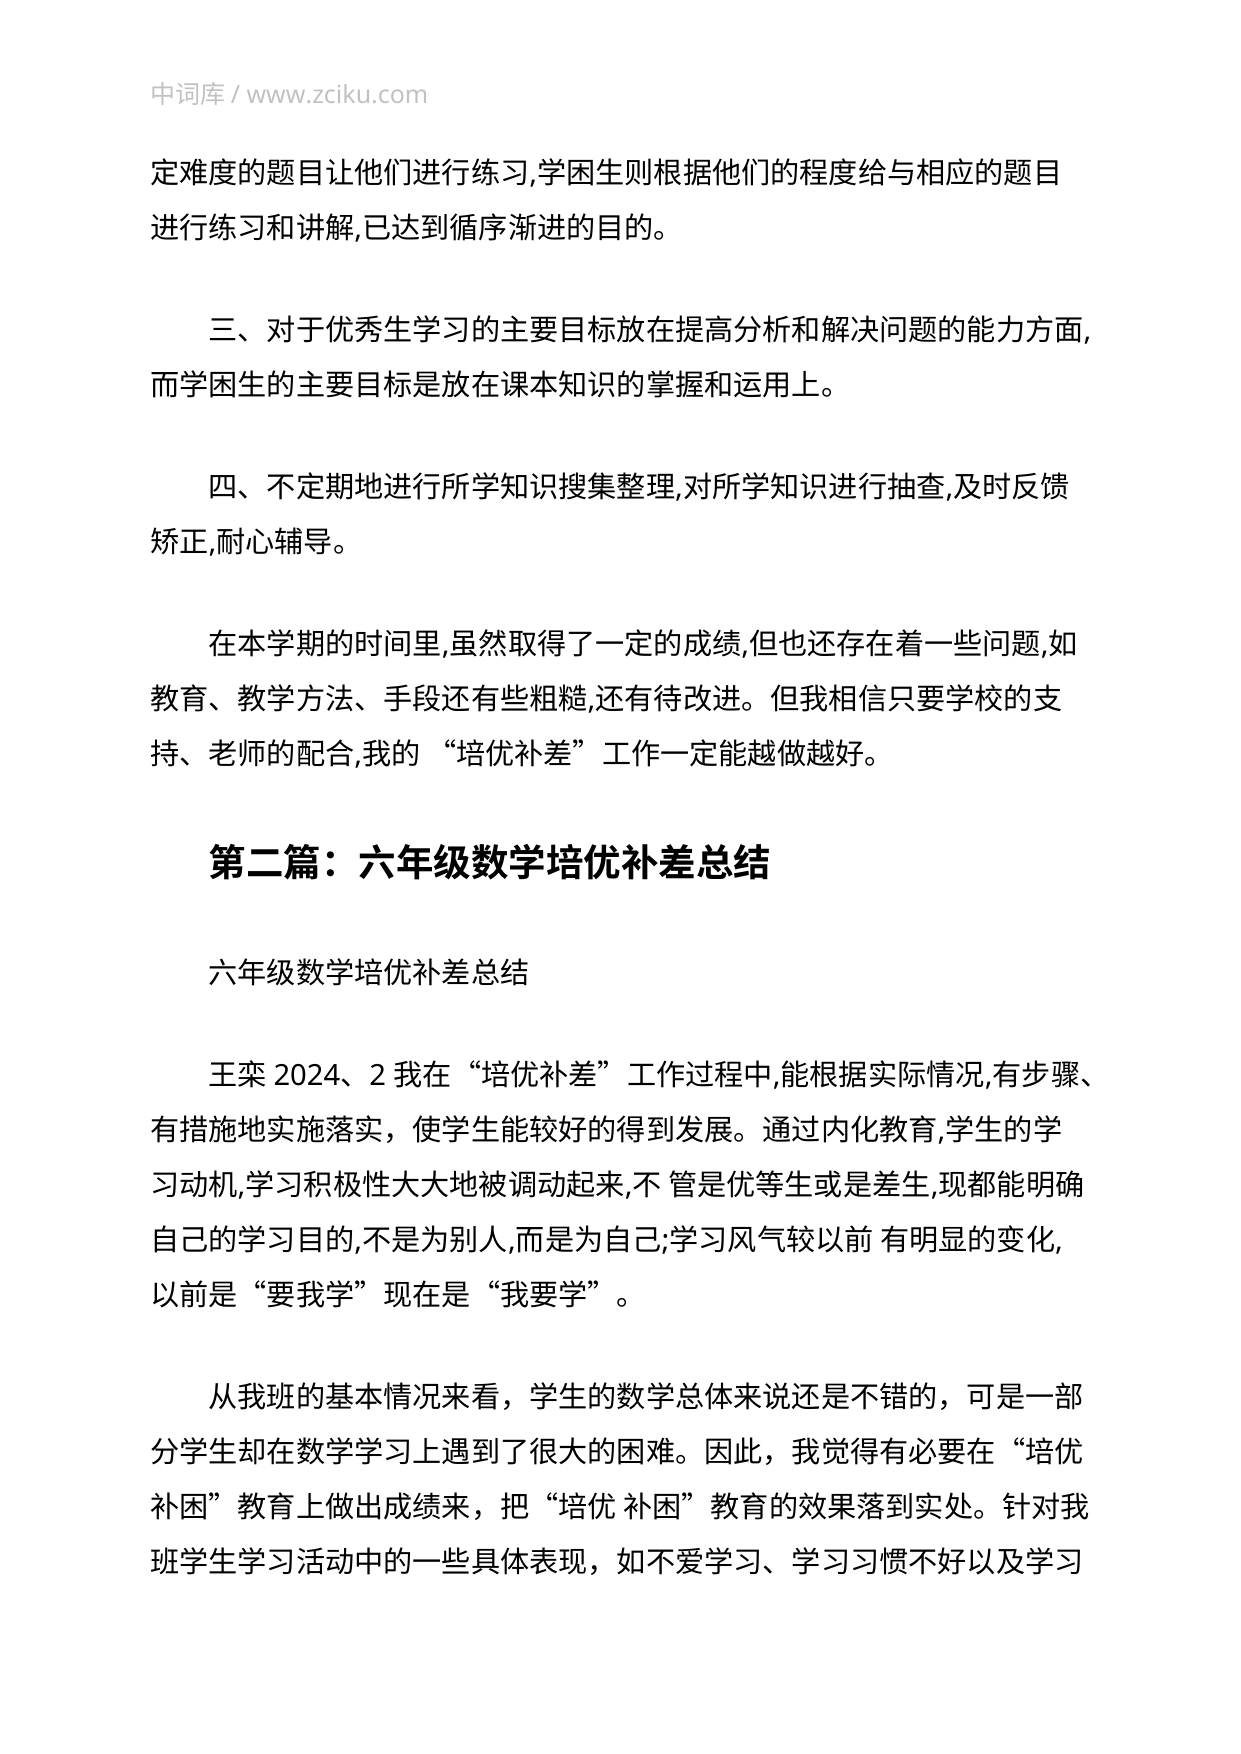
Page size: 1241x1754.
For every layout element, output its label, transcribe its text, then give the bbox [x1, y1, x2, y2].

text 六年级数学培优补差总结 [150, 950, 1090, 992]
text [150, 150, 1090, 247]
text 四、不定期地进行所学知识搜集整理,对所学知识进行抽查,及时反馈矫正,耐心辅导。 [150, 464, 1090, 561]
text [150, 1374, 1090, 1581]
text 第二篇：六年级数学培优补差总结 [150, 833, 1090, 887]
text 王栾 2024、2 我在“培优补差”工作过程中,能根据实际情况,有步骤、有措施地实施落实，使学生能较好的得到发展。通过内化教育,学生的学习动机,学习积极性大大地被调动起来,不 管是优等生或是差生,现都能明确自己的学习目的,不是为别人,而是为自己;学习风气较以前 有明显的变化,以前是“要我学”现在是“我要学”。 [150, 1052, 1090, 1314]
text 三、对于优秀生学习的主要目标放在提高分析和解决问题的能力方面,而学困生的主要目标是放在课本知识的掌握和运用上。 [150, 307, 1090, 404]
text 在本学期的时间里,虽然取得了一定的成绩,但也还存在着一些问题,如教育、教学方法、手段还有些粗糙,还有待改进。但我相信只要学校的支持、老师的配合,我的 “培优补差”工作一定能越做越好。 [150, 621, 1090, 773]
